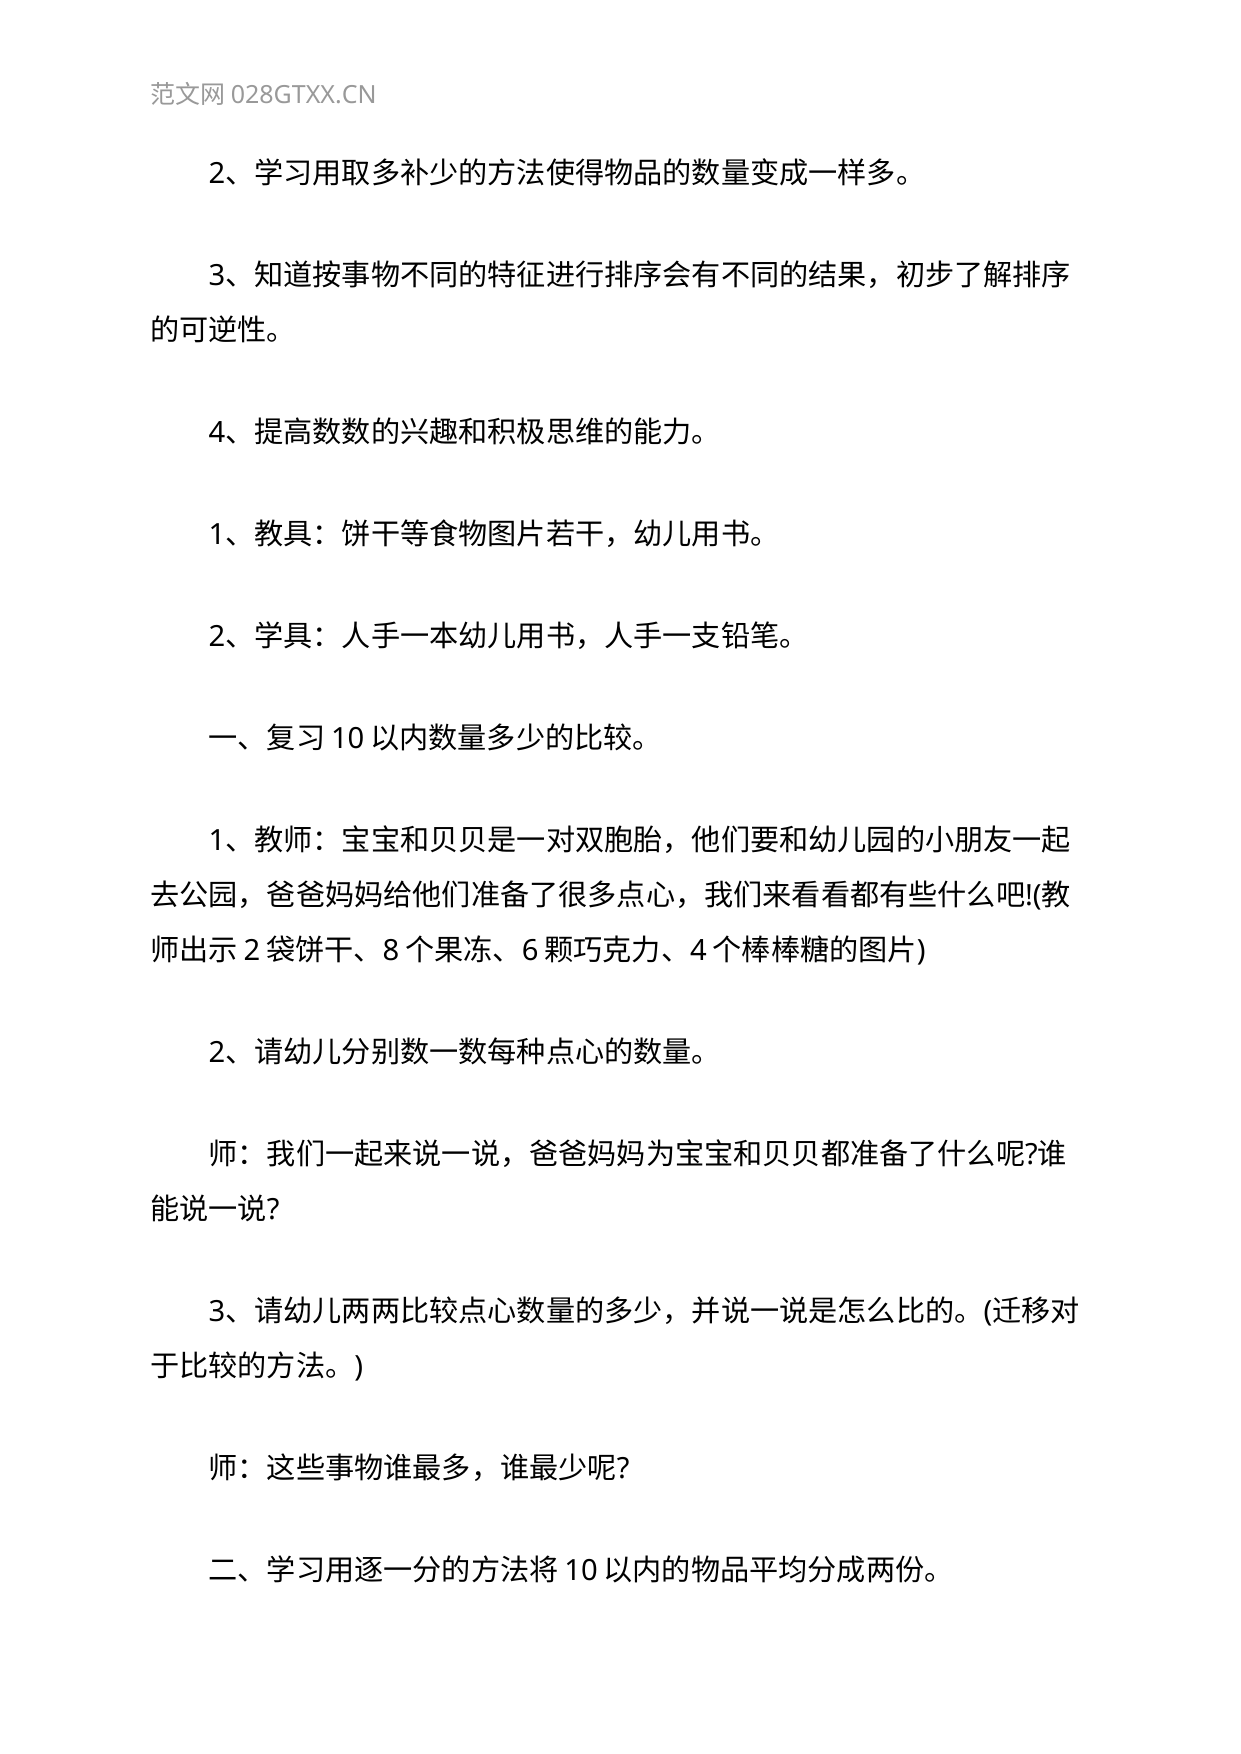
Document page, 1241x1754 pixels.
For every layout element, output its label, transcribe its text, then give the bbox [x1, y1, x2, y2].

text 1、教具：饼干等食物图片若干，幼儿用书。 [150, 511, 1090, 553]
text 师：我们一起来说一说，爸爸妈妈为宝宝和贝贝都准备了什么呢?谁能说一说? [150, 1131, 1090, 1228]
text 3、请幼儿两两比较点心数量的多少，并说一说是怎么比的。(迁移对于比较的方法。) [150, 1288, 1090, 1385]
text 2、请幼儿分别数一数每种点心的数量。 [150, 1029, 1090, 1071]
text 2、学具：人手一本幼儿用书，人手一支铅笔。 [150, 613, 1090, 655]
text 4、提高数数的兴趣和积极思维的能力。 [150, 409, 1090, 451]
text 师：这些事物谁最多，谁最少呢? [150, 1444, 1090, 1487]
text 1、教师：宝宝和贝贝是一对双胞胎，他们要和幼儿园的小朋友一起去公园，爸爸妈妈给他们准备了很多点心，我们来看看都有些什么吧!(教师出示2袋饼干、8个果冻、6颗巧克力、4个棒棒糖的图片) [150, 817, 1090, 969]
text 2、学习用取多补少的方法使得物品的数量变成一样多。 [150, 150, 1090, 192]
text 3、知道按事物不同的特征进行排序会有不同的结果，初步了解排序的可逆性。 [150, 252, 1090, 349]
text 一、复习10以内数量多少的比较。 [150, 715, 1090, 757]
text 二、学习用逐一分的方法将10以内的物品平均分成两份。 [150, 1547, 1090, 1589]
